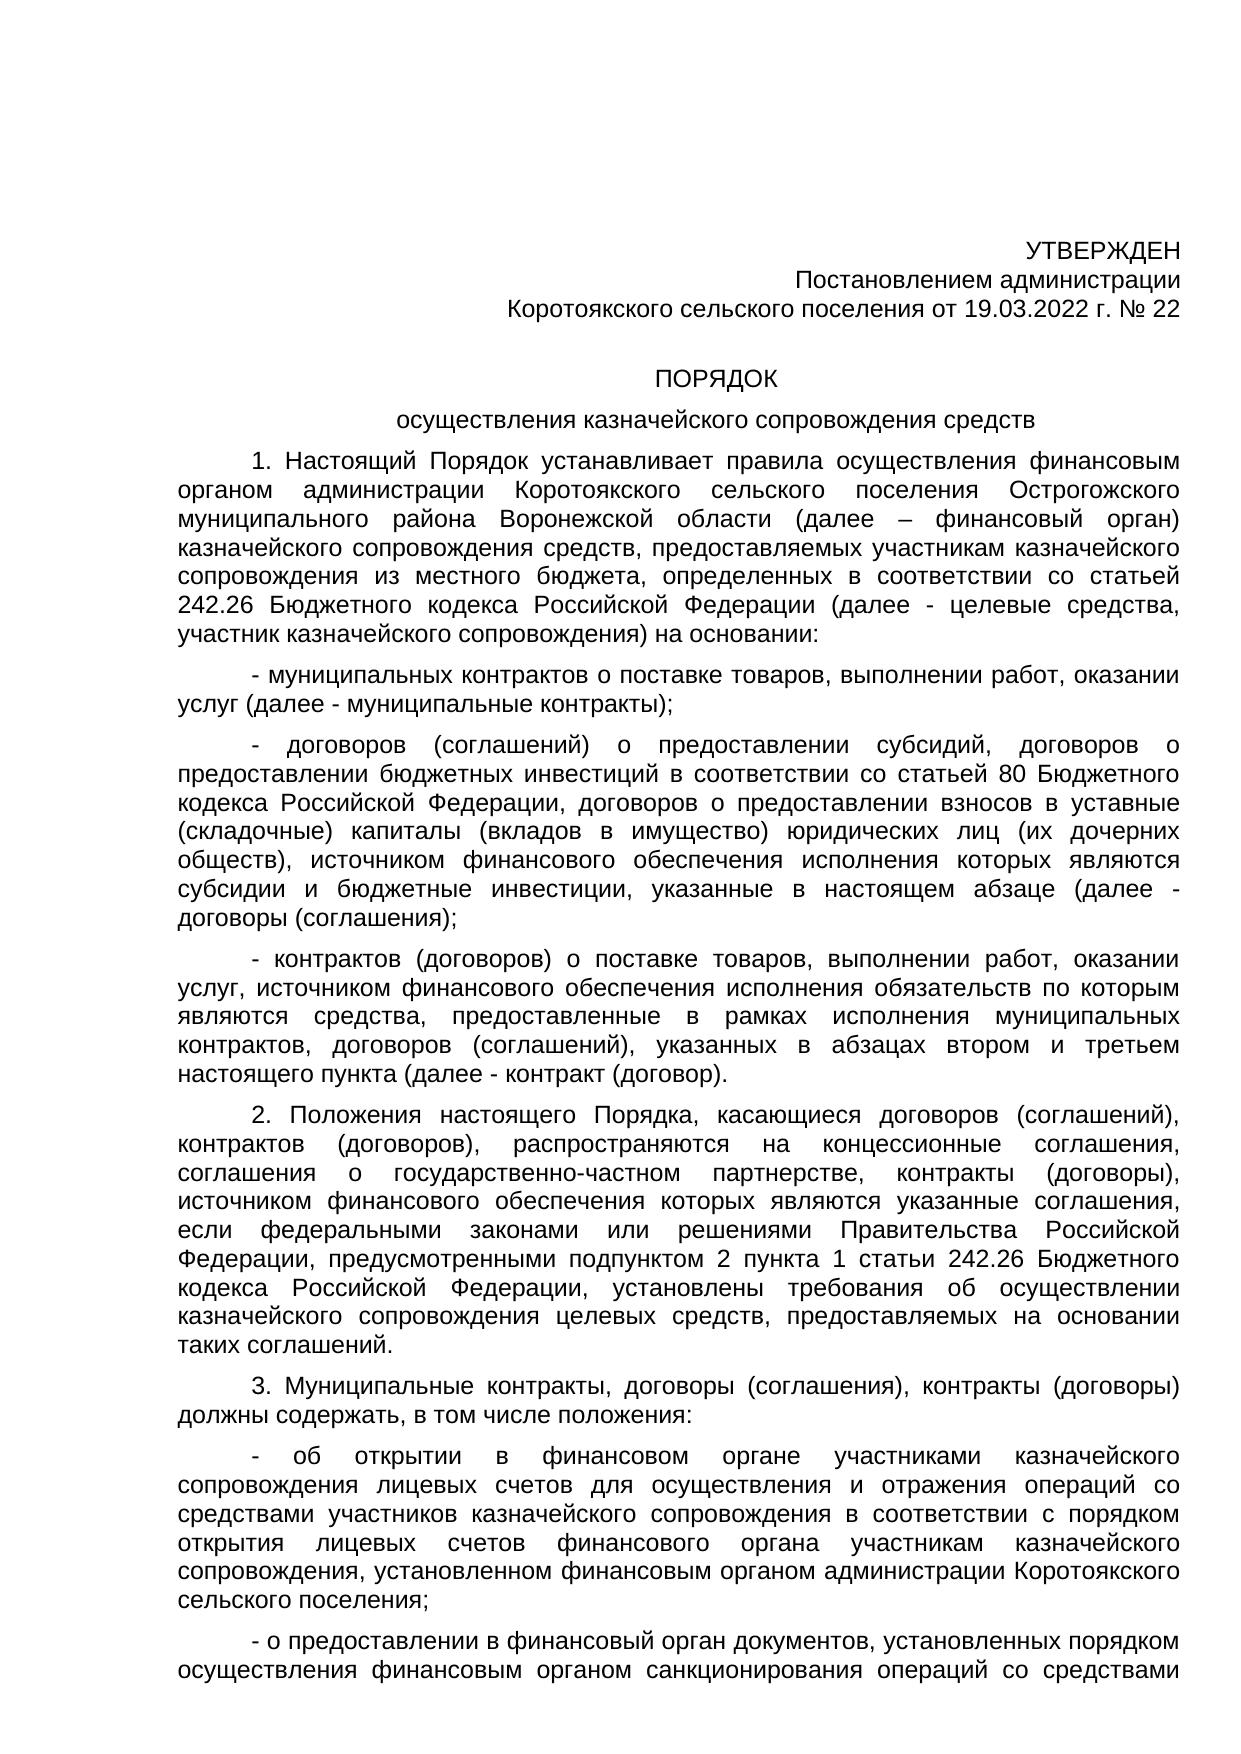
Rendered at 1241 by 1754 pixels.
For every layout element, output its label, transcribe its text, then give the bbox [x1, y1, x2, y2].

text - договоров (соглашений) о предоставлении субсидий, договоров о предоставлении бюджетных инвестиций в соответствии со статьей 80 Бюджетного кодекса Российской Федерации, договоров о предоставлении взносов в уставные (складочные) капиталы (вкладов в имущество) юридических лиц (их дочерних обществ), источником финансового обеспечения исполнения которых являются субсидии и бюджетные инвестиции, указанные в настоящем абзаце (далее - договоры (соглашения); [177, 730, 1181, 931]
text - об открытии в финансовом органе участниками казначейского сопровождения лицевых счетов для осуществления и отражения операций со средствами участников казначейского сопровождения в соответствии с порядком открытия лицевых счетов финансового органа участникам казначейского сопровождения, установленном финансовым органом администрации Коротоякского сельского поселения; [177, 1441, 1181, 1614]
text - муниципальных контрактов о поставке товаров, выполнении работ, оказании услуг (далее - муниципальные контракты); [177, 660, 1181, 717]
text Коротоякского сельского поселения от 19.03.2022 г. № 22 [177, 294, 1181, 322]
text 2. Положения настоящего Порядка, касающиеся договоров (соглашений), контрактов (договоров), распространяются на концессионные соглашения, соглашения о государственно-частном партнерстве, контракты (договоры), источником финансового обеспечения которых являются указанные соглашения, если федеральными законами или решениями Правительства Российской Федерации, предусмотренными подпунктом 2 пункта 1 статьи 242.26 Бюджетного кодекса Российской Федерации, установлены требования об осуществлении казначейского сопровождения целевых средств, предоставляемых на основании таких соглашений. [177, 1100, 1181, 1359]
text ПОРЯДОК [177, 364, 1181, 392]
text 3. Муниципальные контракты, договоры (соглашения), контракты (договоры) должны содержать, в том числе положения: [177, 1371, 1181, 1429]
text осуществления казначейского сопровождения средств [177, 405, 1181, 434]
text 1. Настоящий Порядок устанавливает правила осуществления финансовым органом администрации Коротоякского сельского поселения Острогожского муниципального района Воронежской области (далее – финансовый орган) казначейского сопровождения средств, предоставляемых участникам казначейского сопровождения из местного бюджета, определенных в соответствии со статьей 242.26 Бюджетного кодекса Российской Федерации (далее - целевые средства, участник казначейского сопровождения) на основании: [177, 446, 1181, 647]
text Постановлением администрации [177, 265, 1181, 294]
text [177, 1626, 1181, 1684]
text УТВЕРЖДЕН [177, 236, 1181, 265]
text - контрактов (договоров) о поставке товаров, выполнении работ, оказании услуг, источником финансового обеспечения исполнения обязательств по которым являются средства, предоставленные в рамках исполнения муниципальных контрактов, договоров (соглашений), указанных в абзацах втором и третьем настоящего пункта (далее - контракт (договор). [177, 944, 1181, 1087]
